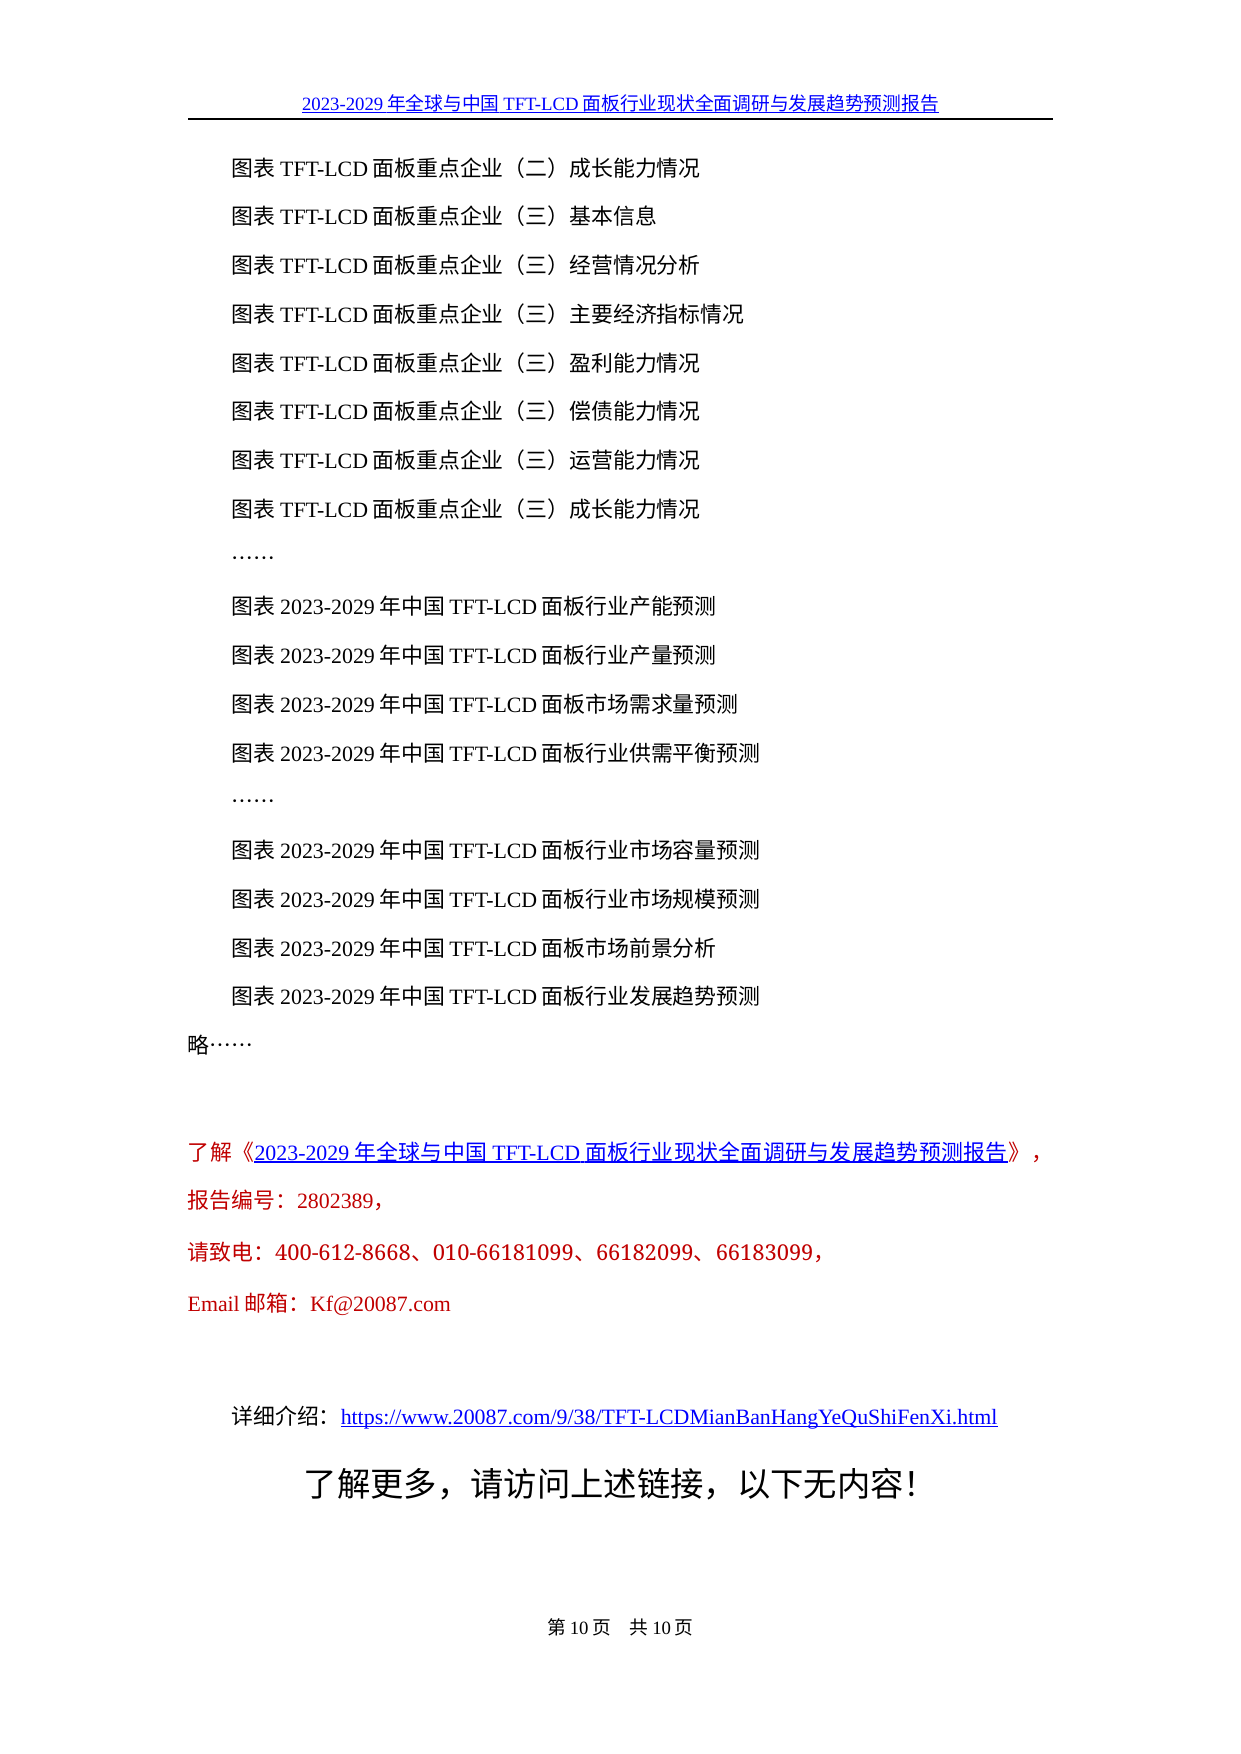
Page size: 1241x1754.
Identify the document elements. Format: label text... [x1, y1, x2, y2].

text 了解《2023-2029年全球与中国TFT-LCD面板行业现状全面调研与发展趋势预测报告》，报告编号：2802389， [187, 1134, 1053, 1215]
text 请致电：400-612-8668、010-66181099、66182099、66183099， [187, 1234, 1053, 1267]
text Email邮箱：Kf@20087.com [187, 1286, 1053, 1318]
title 了解更多，请访问上述链接，以下无内容！ [187, 1449, 1053, 1514]
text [187, 150, 1053, 1060]
text 详细介绍：https://www.20087.com/9/38/TFT-LCDMianBanHangYeQuShiFenXi.html [187, 1399, 1053, 1431]
